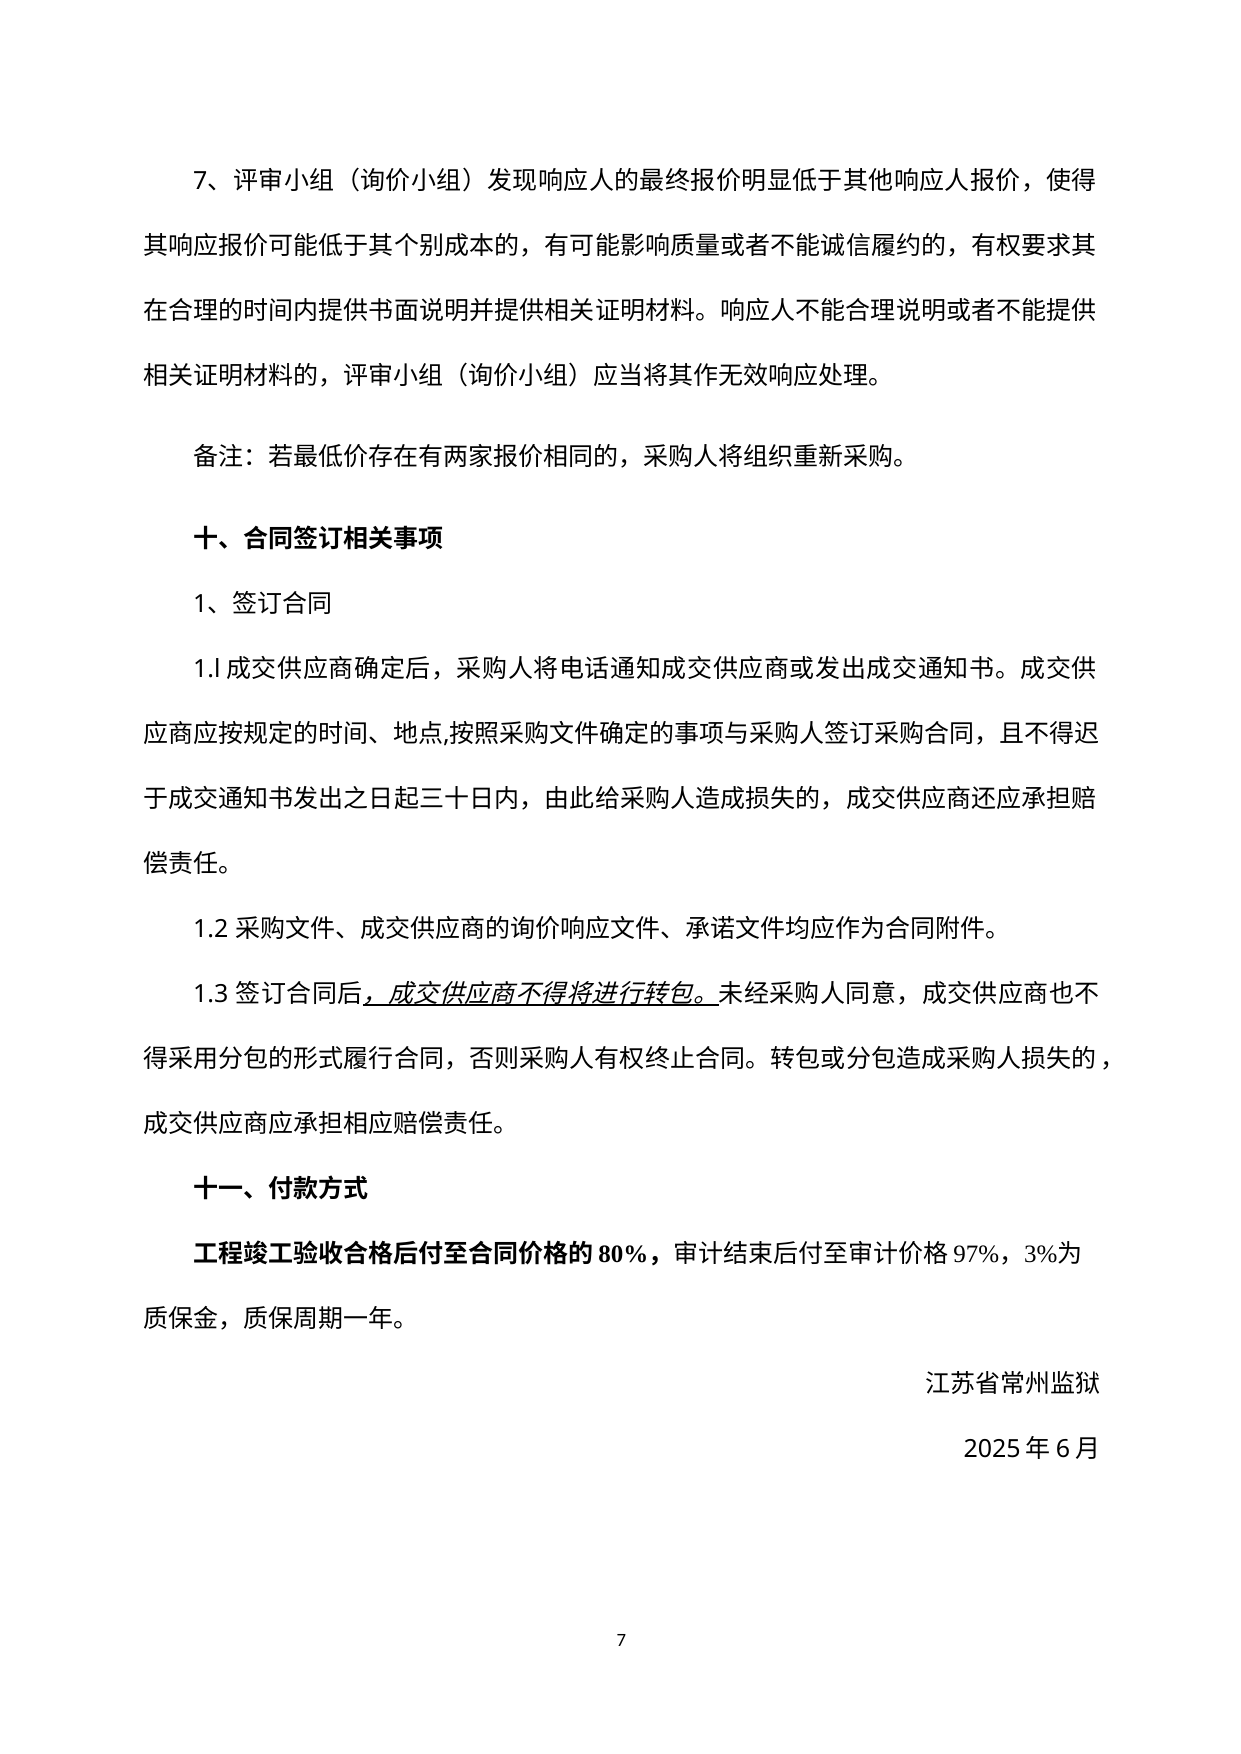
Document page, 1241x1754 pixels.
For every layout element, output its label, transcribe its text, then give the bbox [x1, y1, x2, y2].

text 十一、付款方式 [143, 1154, 1100, 1219]
text 2025年6月 [143, 1414, 1100, 1479]
text 工程竣工验收合格后付至合同价格的80%，审计结束后付至审计价格97%，3%为质保金，质保周期一年。 [143, 1219, 1100, 1349]
text 江苏省常州监狱 [143, 1349, 1100, 1414]
text 1.3 签订合同后，成交供应商不得将进行转包。未经采购人同意，成交供应商也不得采用分包的形式履行合同，否则采购人有权终止合同。转包或分包造成采购人损失的，成交供应商应承担相应赔偿责任。 [143, 959, 1100, 1154]
list 7、评审小组（询价小组）发现响应人的最终报价明显低于其他响应人报价，使得其响应报价可能低于其个别成本的，有可能影响质量或者不能诚信履约的，有权要求其在合理的时间内提供书面说明并提供相关证明材料。响应人不能合理说明或者不能提供相关证明材料的，评审小组（询价小组）应当将其作无效响应处理。 [143, 146, 1100, 406]
text 1、签订合同 [143, 569, 1100, 634]
text 1.l成交供应商确定后，采购人将电话通知成交供应商或发出成交通知书。成交供应商应按规定的时间、地点,按照采购文件确定的事项与采购人签订采购合同，且不得迟于成交通知书发出之日起三十日内，由此给采购人造成损失的，成交供应商还应承担赔偿责任。 [143, 634, 1100, 894]
text 十、合同签订相关事项 [143, 504, 1100, 569]
text 1.2 采购文件、成交供应商的询价响应文件、承诺文件均应作为合同附件。 [143, 894, 1100, 959]
list 备注：若最低价存在有两家报价相同的，采购人将组织重新采购。 [143, 422, 1100, 487]
